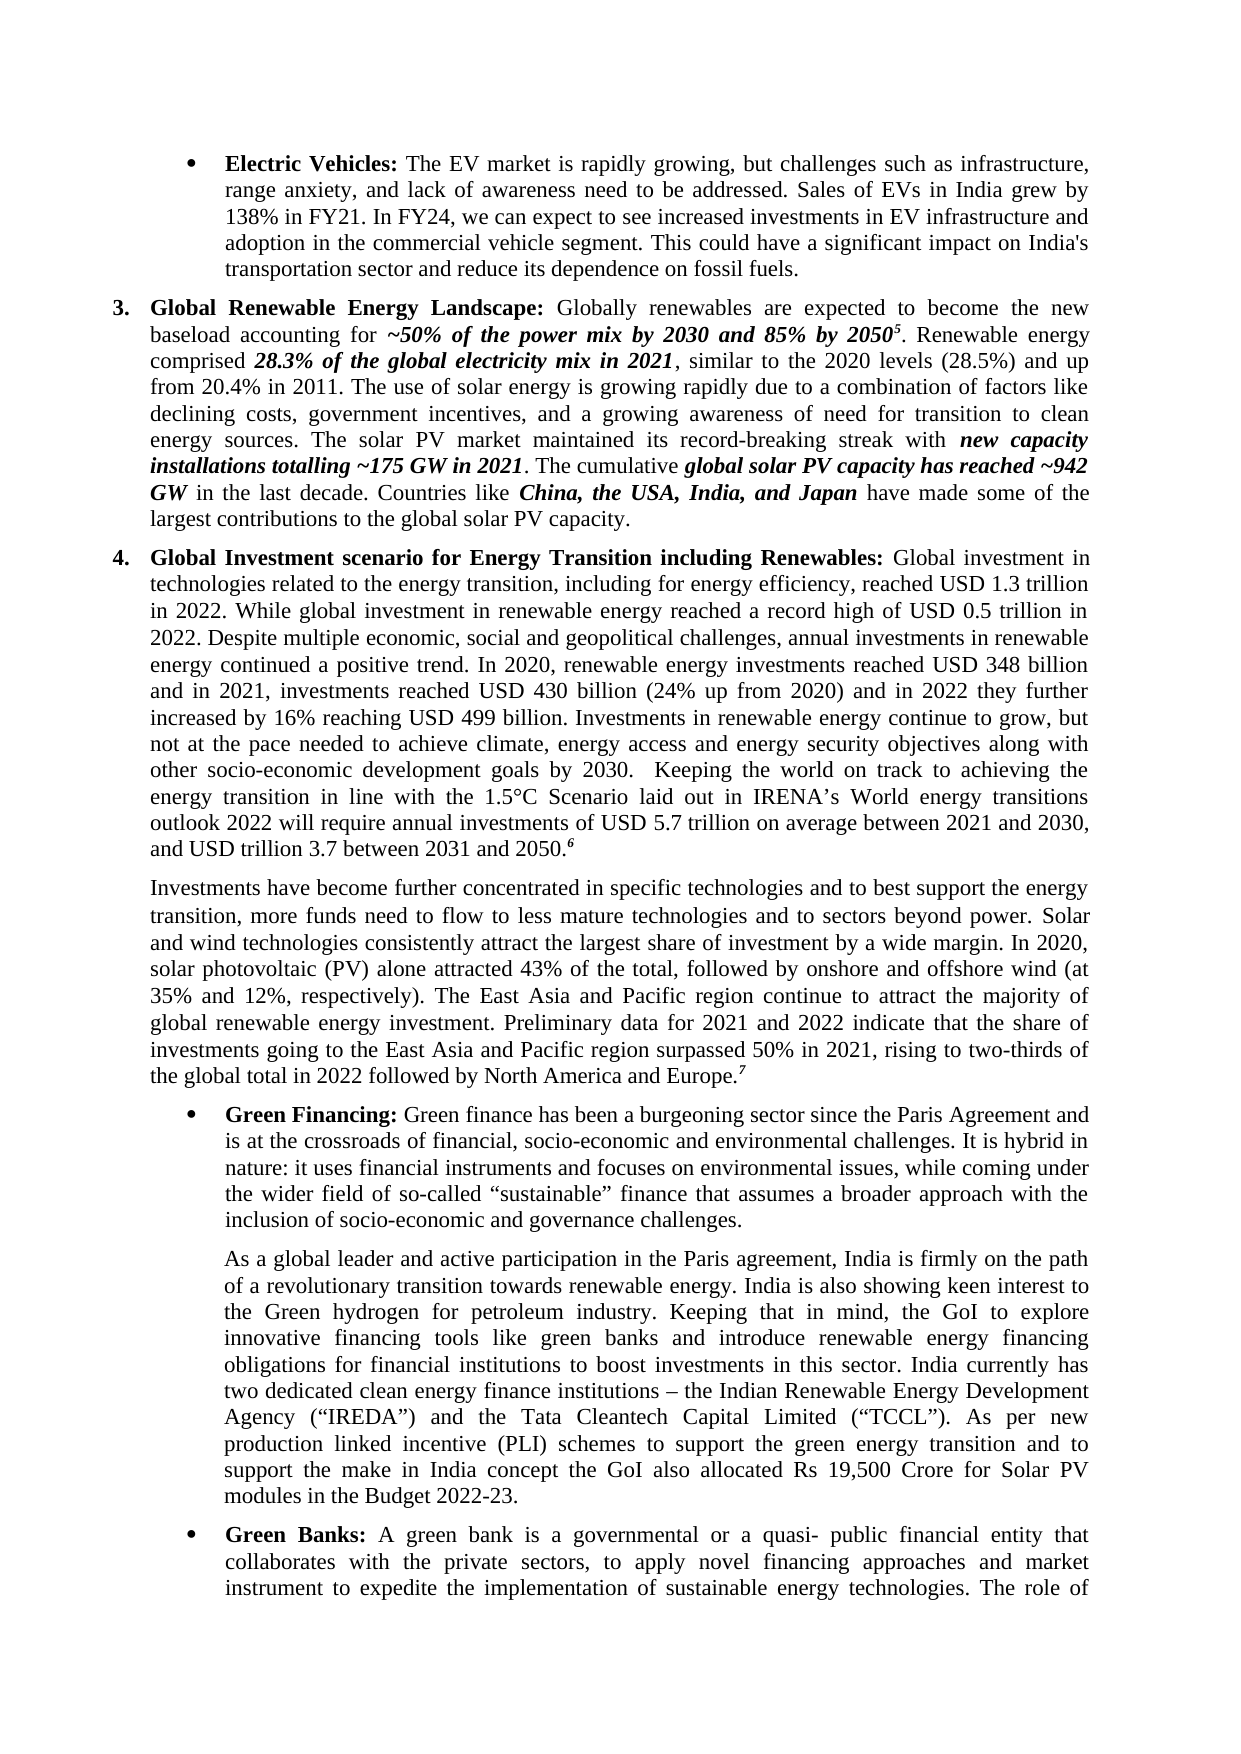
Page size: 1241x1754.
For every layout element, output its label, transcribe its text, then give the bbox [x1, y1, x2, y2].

list Global Investment scenario for Energy Transition including Renewables: Global investment in technologies related to the energy transition, including for energy efficiency, reached USD 1.3 trillion in 2022. While global investment in renewable energy reached a record high of USD 0.5 trillion in 2022. Despite multiple economic, social and geopolitical challenges, annual investments in renewable energy continued a positive trend. In 2020, renewable energy investments reached USD 348 billion and in 2021, investments reached USD 430 billion (24% up from 2020) and in 2022 they further increased by 16% reaching USD 499 billion. Investments in renewable energy continue to grow, but not at the pace needed to achieve climate, energy access and energy security objectives along with other socio-economic development goals by 2030. Keeping the world on track to achieving the energy transition in line with the 1.5°C Scenario laid out in IRENA’s World energy transitions outlook 2022 will require annual investments of USD 5.7 trillion on average between 2021 and 2030, and USD trillion 3.7 between 2031 and 2050.6 [112, 544, 1090, 862]
list Electric Vehicles: The EV market is rapidly growing, but challenges such as infrastructure, range anxiety, and lack of awareness need to be addressed. Sales of EVs in India grew by 138% in FY21. In FY24, we can expect to see increased investments in EV infrastructure and adoption in the commercial vehicle segment. This could have a significant impact on India's transportation sector and reduce its dependence on fossil fuels. [187, 150, 1090, 282]
list Green Financing: Green finance has been a burgeoning sector since the Paris Agreement and is at the crossroads of financial, socio-economic and environmental challenges. It is hybrid in nature: it uses financial instruments and focuses on environmental issues, while coming under the wider field of so-called “sustainable” finance that assumes a broader approach with the inclusion of socio-economic and governance challenges. [187, 1101, 1090, 1233]
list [187, 1521, 1090, 1600]
text Investments have become further concentrated in specific technologies and to best support the energy transition, more funds need to flow to less mature technologies and to sectors beyond power. Solar and wind technologies consistently attract the largest share of investment by a wide margin. In 2020, solar photovoltaic (PV) alone attracted 43% of the total, followed by onshore and offshore wind (at 35% and 12%, respectively). The East Asia and Pacific region continue to attract the majority of global renewable energy investment. Preliminary data for 2021 and 2022 indicate that the share of investments going to the East Asia and Pacific region surpassed 50% in 2021, rising to two-thirds of the global total in 2022 followed by North America and Europe.7 [150, 874, 1090, 1088]
text As a global leader and active participation in the Paris agreement, India is firmly on the path of a revolutionary transition towards renewable energy. India is also showing keen interest to the Green hydrogen for petroleum industry. Keeping that in mind, the GoI to explore innovative financing tools like green banks and introduce renewable energy financing obligations for financial institutions to boost investments in this sector. India currently has two dedicated clean energy finance institutions – the Indian Renewable Energy Development Agency (“IREDA”) and the Tata Cleantech Capital Limited (“TCCL”). As per new production linked incentive (PLI) schemes to support the green energy transition and to support the make in India concept the GoI also allocated Rs 19,500 Crore for Solar PV modules in the Budget 2022-23. [224, 1245, 1090, 1509]
list Global Renewable Energy Landscape: Globally renewables are expected to become the new baseload accounting for ~50% of the power mix by 2030 and 85% by 20505. Renewable energy comprised 28.3% of the global electricity mix in 2021, similar to the 2020 levels (28.5%) and up from 20.4% in 2011. The use of solar energy is growing rapidly due to a combination of factors like declining costs, government incentives, and a growing awareness of need for transition to clean energy sources. The solar PV market maintained its record-breaking streak with new capacity installations totalling ~175 GW in 2021. The cumulative global solar PV capacity has reached ~942 GW in the last decade. Countries like China, the USA, India, and Japan have made some of the largest contributions to the global solar PV capacity. [112, 294, 1090, 531]
